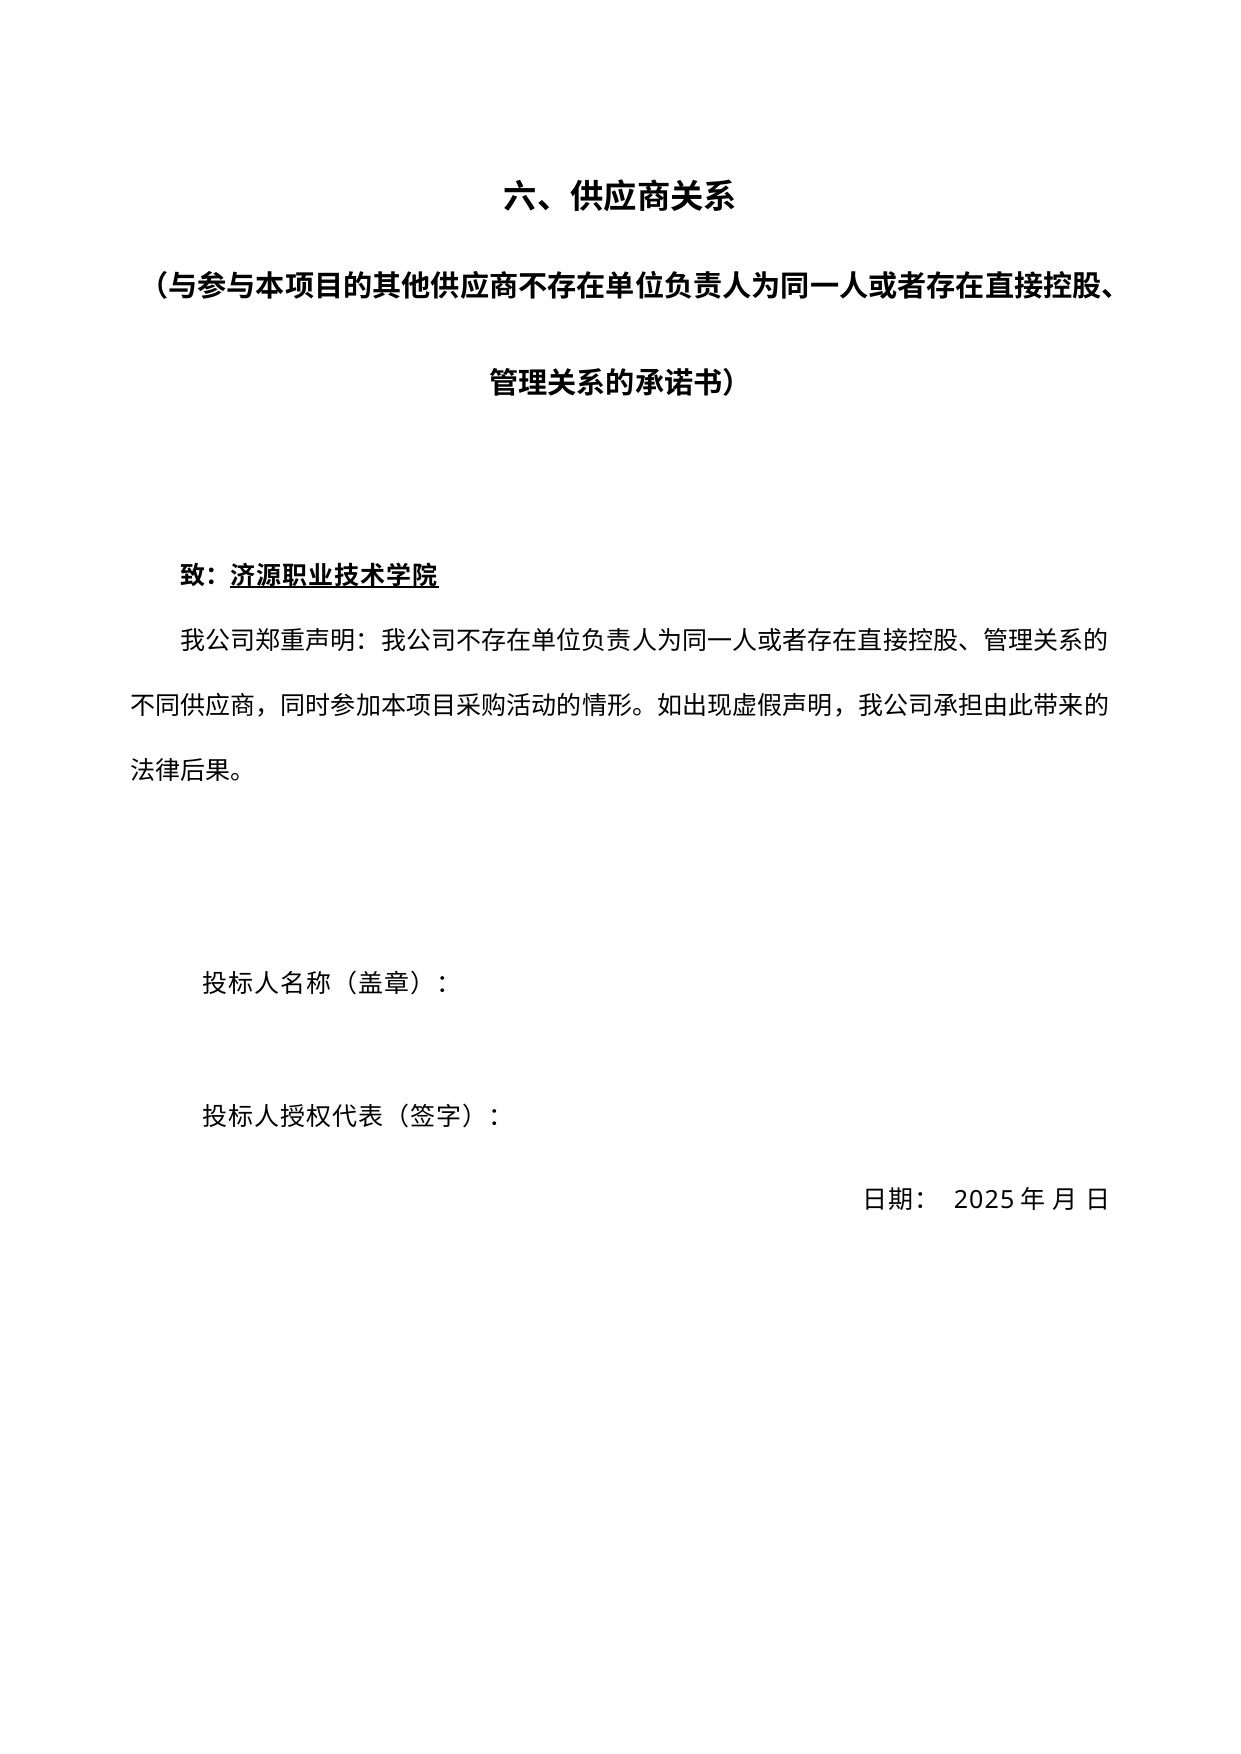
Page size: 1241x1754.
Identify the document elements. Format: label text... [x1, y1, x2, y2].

list 六、供应商关系 [130, 162, 1110, 227]
text 投标人授权代表（签字）： [130, 1082, 1110, 1147]
text 致：济源职业技术学院 [130, 541, 1110, 606]
text 投标人名称（盖章）： [130, 949, 1110, 1014]
list （与参与本项目的其他供应商不存在单位负责人为同一人或者存在直接控股、管理关系的承诺书） [130, 251, 1110, 413]
text 日期： 2025年 月 日 [130, 1165, 1110, 1230]
text 我公司郑重声明：我公司不存在单位负责人为同一人或者存在直接控股、管理关系的不同供应商，同时参加本项目采购活动的情形。如出现虚假声明，我公司承担由此带来的法律后果。 [130, 606, 1110, 801]
